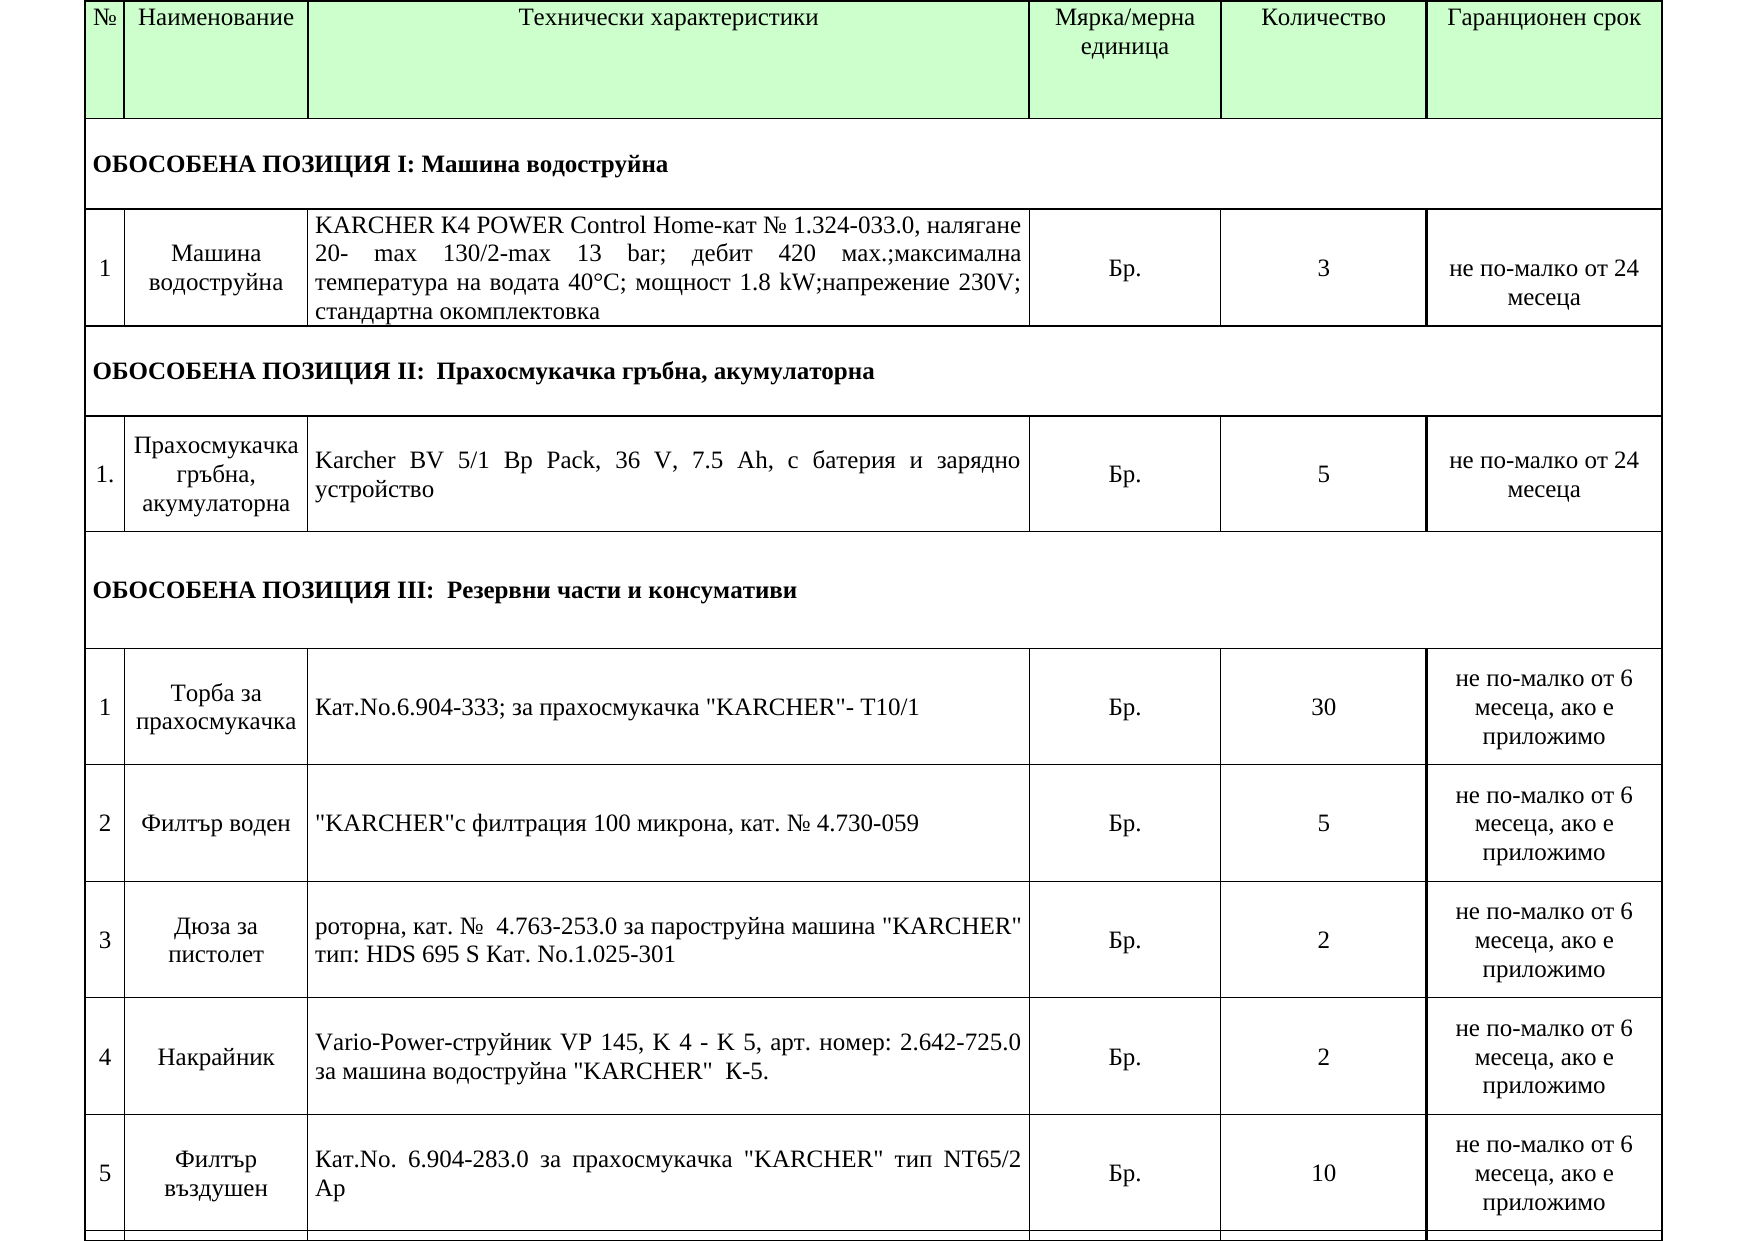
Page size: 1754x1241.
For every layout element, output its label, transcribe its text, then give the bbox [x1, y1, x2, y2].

table_cell роторна, кат. № 4.763-253.0 за пароструйна машина "KARCHER" тип: HDS 695 S Кат. No.1.025-301 [308, 882, 1029, 997]
table_cell не по-малко от 24 месеца [1428, 210, 1661, 325]
table_cell Филтър воден [125, 765, 307, 881]
table_cell ОБОСОБЕНА ПОЗИЦИЯ III: Резервни части и консумативи [86, 532, 1661, 648]
table_cell Прахосмукачка гръбна, акумулаторна [125, 417, 307, 531]
table_cell Накрайник [125, 998, 307, 1114]
table_cell Машина водоструйна [125, 210, 307, 325]
table_header Технически характеристики [309, 2, 1028, 118]
table_cell 3 [1221, 210, 1425, 325]
table_cell 1 [86, 210, 124, 325]
table_cell ОБОСОБЕНА ПОЗИЦИЯ I: Машина водоструйна [86, 119, 1661, 208]
table_cell Бр. [1030, 649, 1220, 764]
table_header Наименование [125, 2, 307, 118]
table_cell Бр. [1030, 998, 1220, 1114]
table_cell Vario-Power-струйник VP 145, K 4 - K 5, арт. номер: 2.642-725.0 за машина водоструйна "KARCHER" К-5. [308, 998, 1029, 1114]
table_cell Бр. [1030, 765, 1220, 881]
table_cell KARCHER К4 POWER Control Home-кат № 1.324-033.0, налягане 20- max 130/2-max 13 bar; дебит 420 мах.;максимална температура на водата 40°С; мощност 1.8 kW;напрежение 230V; стандартна окомплектовка [308, 210, 1029, 325]
table_cell 2 [1221, 998, 1425, 1114]
table_cell "KARCHER"с филтрация 100 микрона, кат. № 4.730-059 [308, 765, 1029, 881]
table_cell 3 [86, 882, 124, 997]
table_cell не по-малко от 6 месеца, ако е приложимо [1428, 1115, 1661, 1230]
table_cell Бр. [1030, 417, 1220, 531]
table_cell Филтър въздушен [125, 1115, 307, 1230]
table_cell не по-малко от 24 месеца [1428, 417, 1661, 531]
table_header Мярка/мерна единица [1030, 2, 1220, 118]
table_cell 2 [86, 765, 124, 881]
table_cell Бр. [1030, 210, 1220, 325]
table_header Количество [1222, 2, 1425, 118]
table_cell Бр. [1030, 882, 1220, 997]
table_cell не по-малко от 6 месеца, ако е приложимо [1428, 998, 1661, 1114]
table_cell не по-малко от 6 месеца, ако е приложимо [1428, 649, 1661, 764]
table_cell ОБОСОБЕНА ПОЗИЦИЯ II: Прахосмукачка гръбна, акумулаторна [86, 327, 1661, 414]
table_cell 2 [1221, 882, 1425, 997]
table_cell Дюза за пистолет [125, 882, 307, 997]
table_cell не по-малко от 6 месеца, ако е приложимо [1428, 765, 1661, 881]
table_cell Кат.No. 6.904-283.0 за прахосмукачка "KARCHER" тип NT65/2 Ap [308, 1115, 1029, 1230]
table_header № [86, 2, 123, 118]
table_cell 5 [86, 1115, 124, 1230]
table_cell Кат.No.6.904-333; за прахосмукачка "KARCHER"- Т10/1 [308, 649, 1029, 764]
table_cell Karcher BV 5/1 Bp Pack, 36 V, 7.5 Ah, с батерия и зарядно устройство [308, 417, 1029, 531]
table_cell 1. [86, 417, 124, 531]
table_cell 4 [86, 998, 124, 1114]
table_cell 5 [1221, 417, 1425, 531]
table_cell Торба за прахосмукачка [125, 649, 307, 764]
table_header Гаранционен срок [1428, 2, 1661, 118]
table_cell Бр. [1030, 1115, 1220, 1230]
table_cell 30 [1221, 649, 1425, 764]
table_cell не по-малко от 6 месеца, ако е приложимо [1428, 882, 1661, 997]
table_cell 5 [1221, 765, 1425, 881]
table_cell 10 [1221, 1115, 1425, 1230]
table_cell 1 [86, 649, 124, 764]
